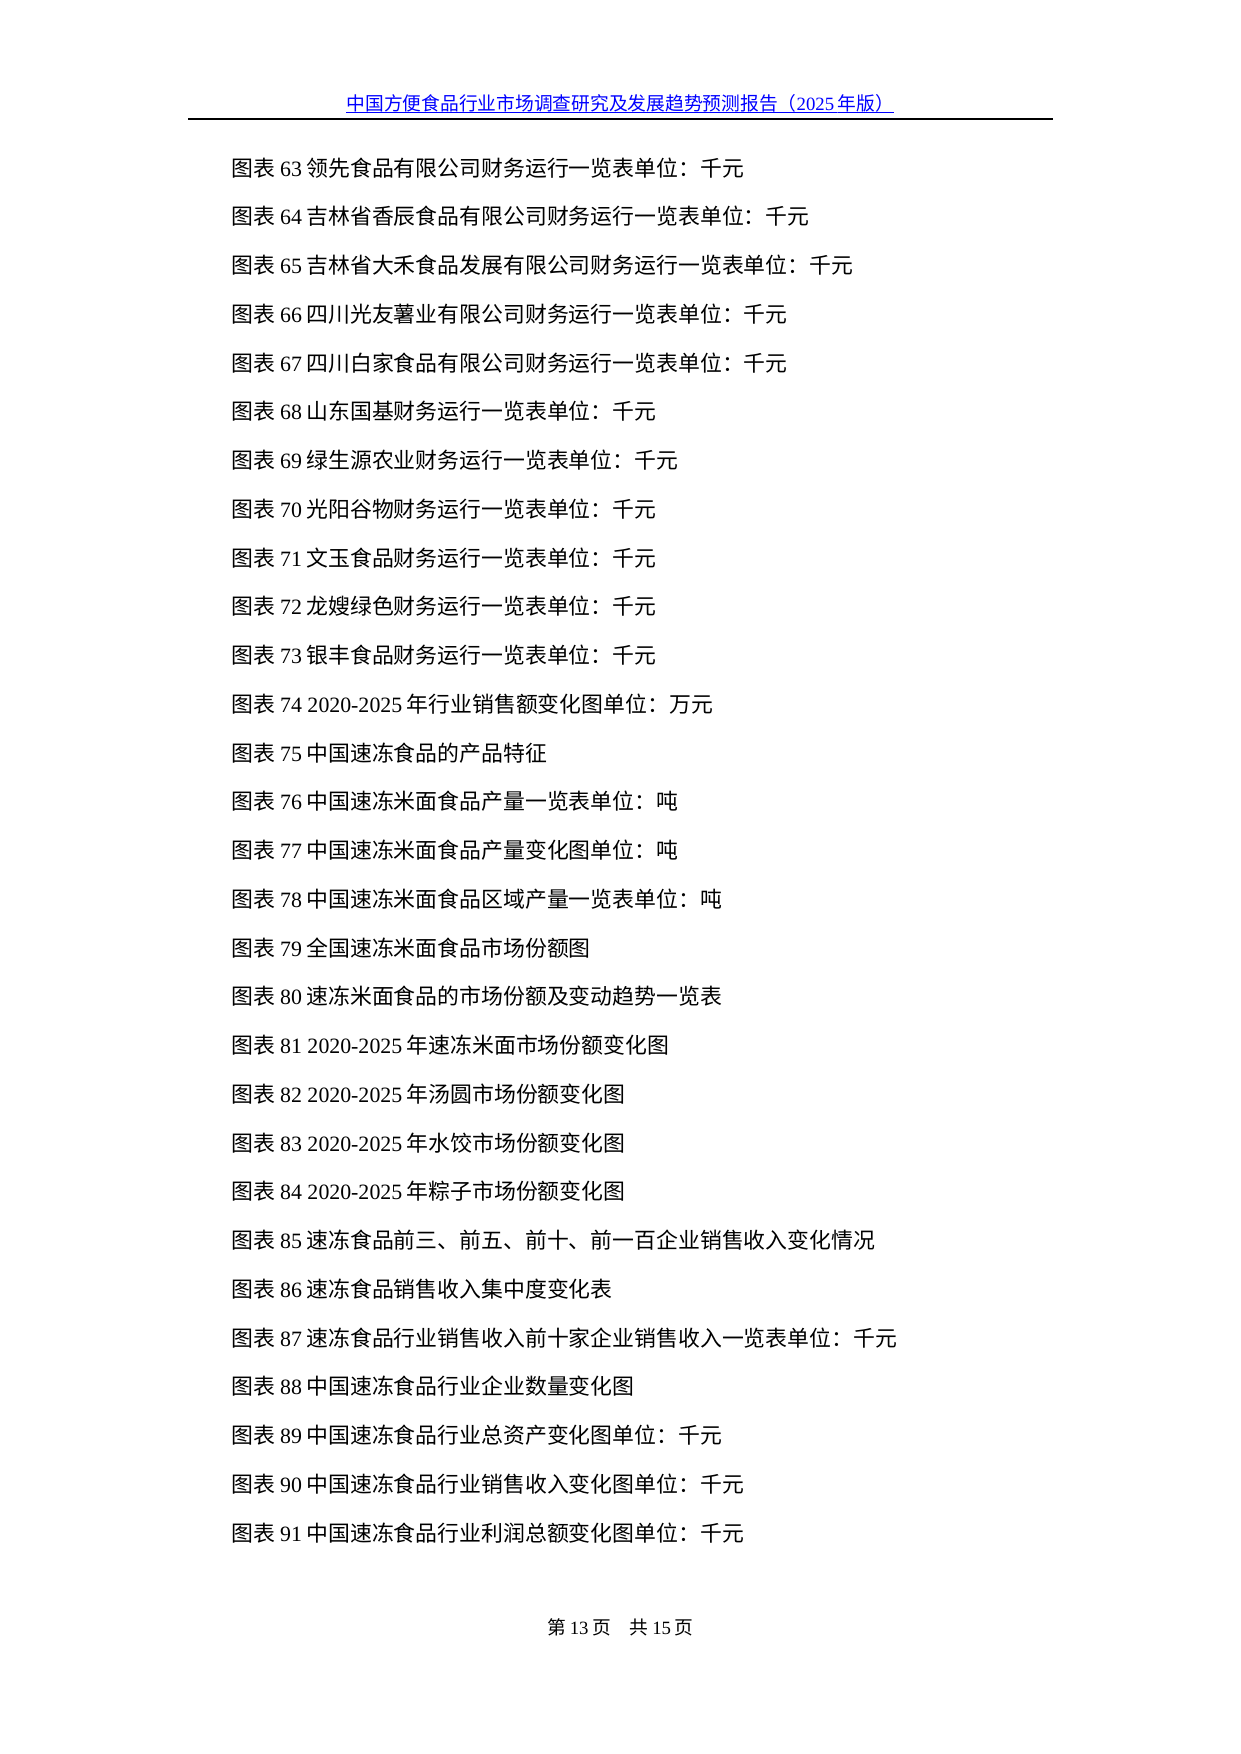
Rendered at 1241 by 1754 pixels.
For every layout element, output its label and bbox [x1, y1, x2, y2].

text [187, 150, 1053, 1548]
